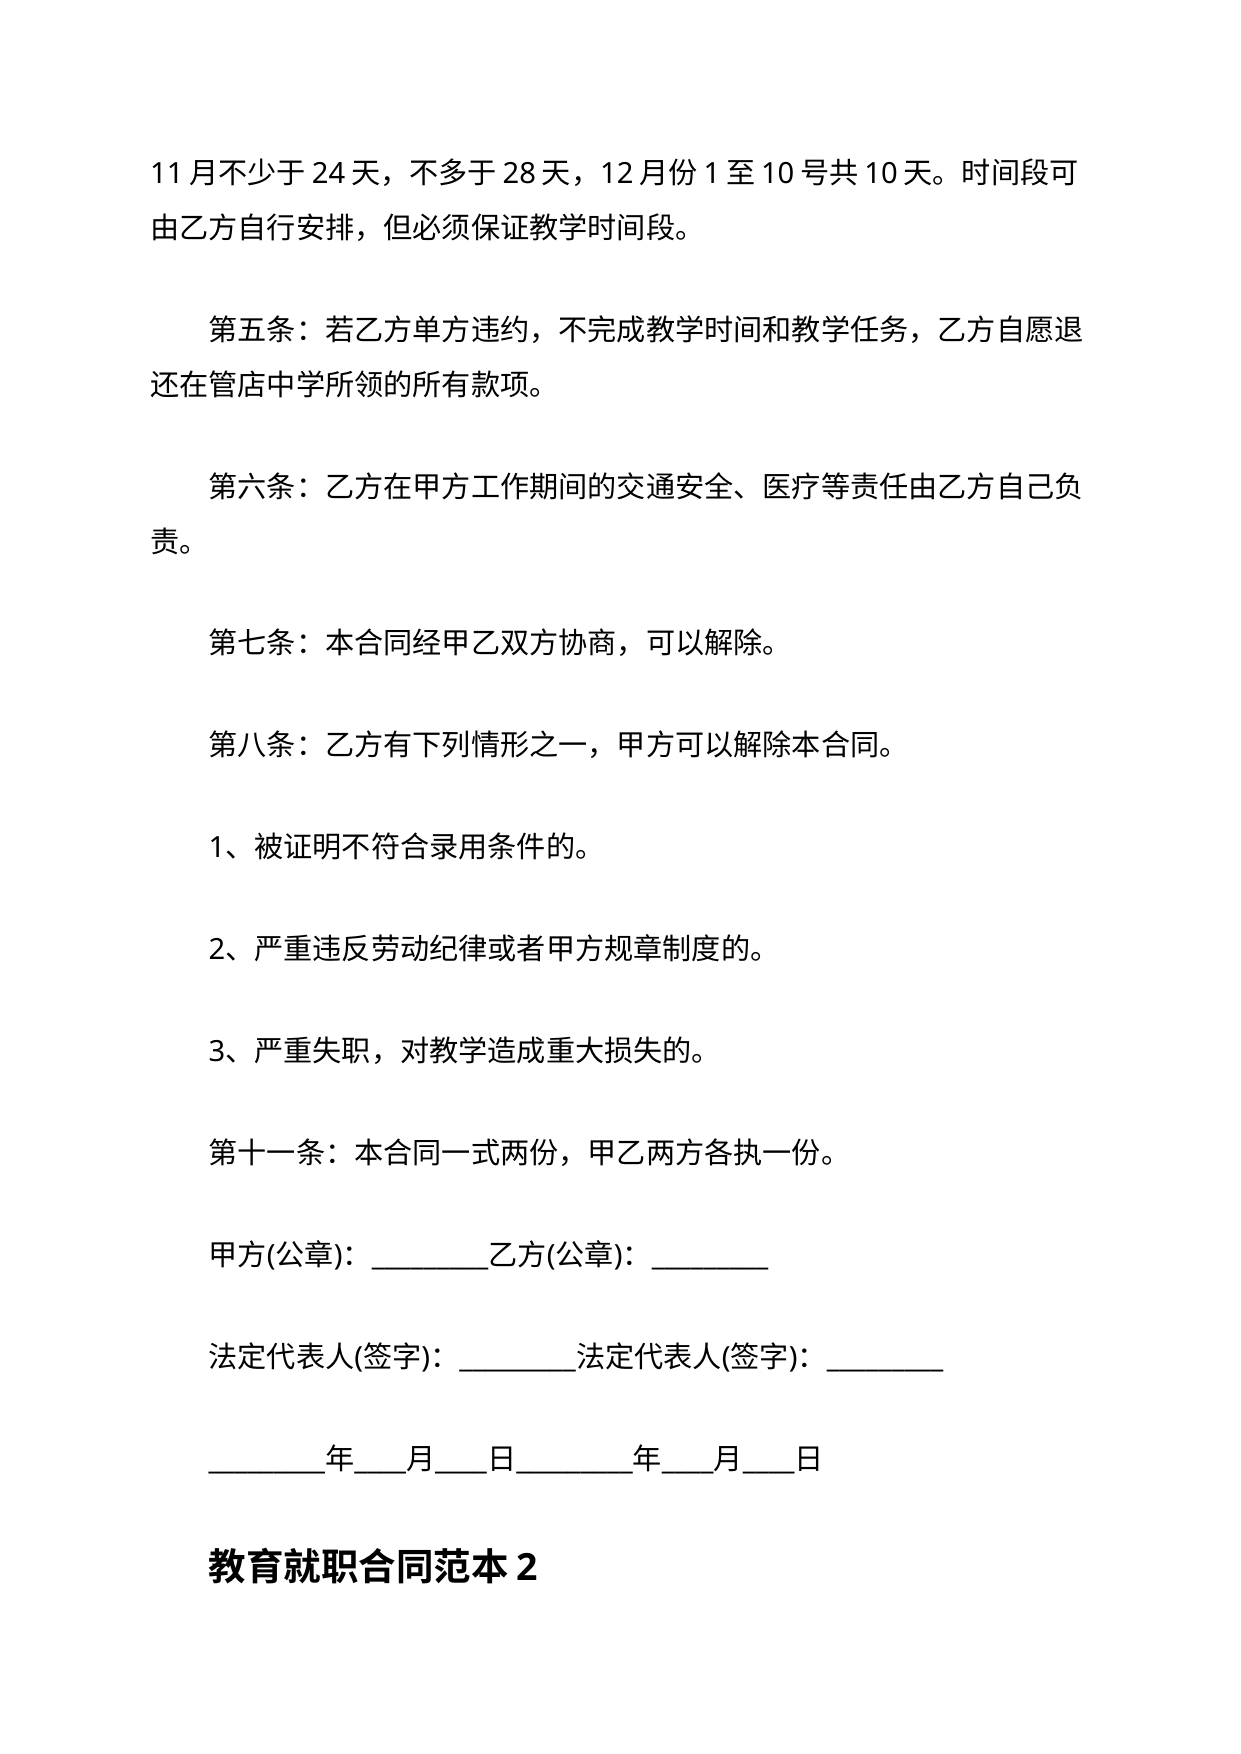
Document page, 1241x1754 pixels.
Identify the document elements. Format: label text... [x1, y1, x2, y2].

text 第五条：若乙方单方违约，不完成教学时间和教学任务，乙方自愿退还在管店中学所领的所有款项。 [150, 307, 1090, 404]
text 2、严重违反劳动纪律或者甲方规章制度的。 [150, 926, 1090, 968]
text 第六条：乙方在甲方工作期间的交通安全、医疗等责任由乙方自己负责。 [150, 463, 1090, 561]
text 甲方(公章)：_________乙方(公章)：_________ [150, 1231, 1090, 1274]
text 法定代表人(签字)：_________法定代表人(签字)：_________ [150, 1333, 1090, 1376]
text 第十一条：本合同一式两份，甲乙两方各执一份。 [150, 1129, 1090, 1172]
text 第七条：本合同经甲乙双方协商，可以解除。 [150, 620, 1090, 662]
text 第八条：乙方有下列情形之一，甲方可以解除本合同。 [150, 722, 1090, 764]
text 教育就职合同范本2 [150, 1537, 1090, 1592]
text _________年____月____日_________年____月____日 [150, 1435, 1090, 1478]
text 3、严重失职，对教学造成重大损失的。 [150, 1028, 1090, 1070]
text 1、被证明不符合录用条件的。 [150, 824, 1090, 866]
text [150, 150, 1090, 247]
